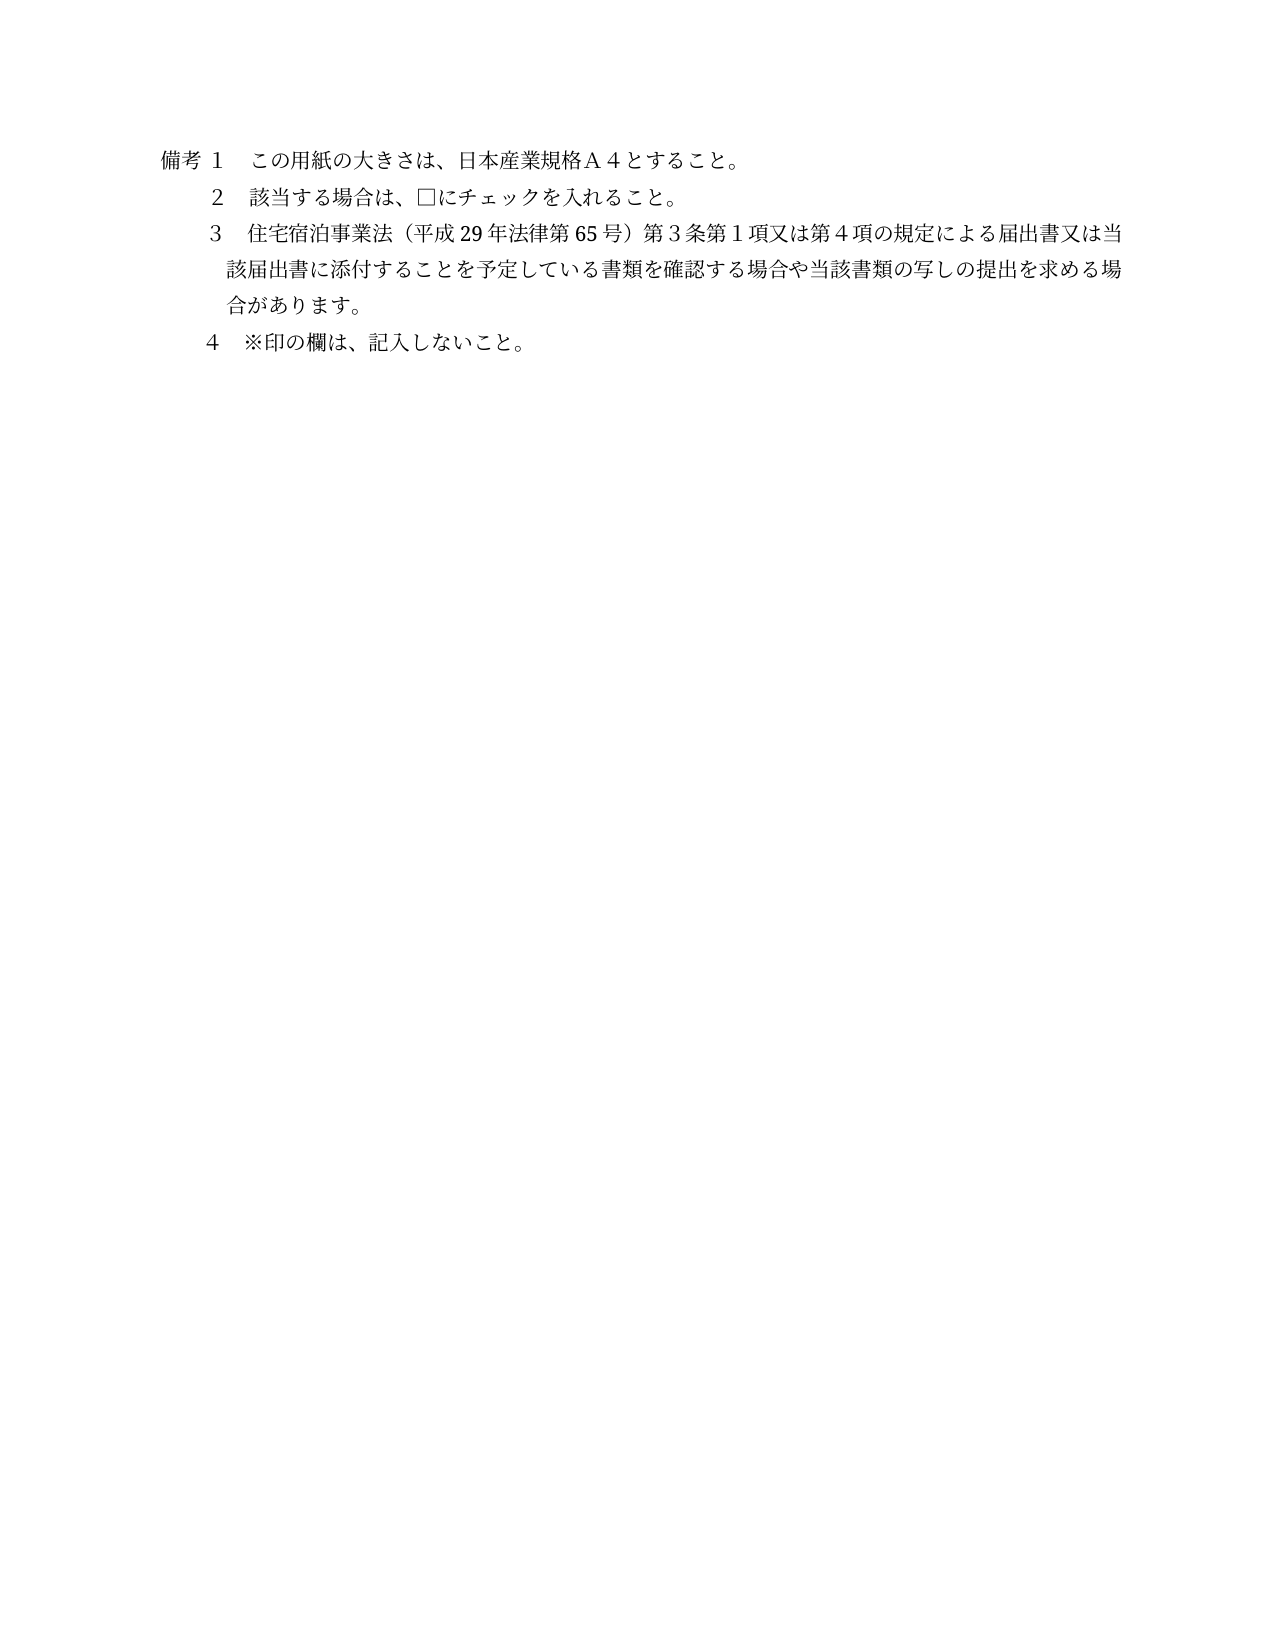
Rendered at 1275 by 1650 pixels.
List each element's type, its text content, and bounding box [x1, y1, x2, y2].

text ４ ※印の欄は、記入しないこと。 [150, 323, 1125, 359]
text 備考 １ この用紙の大きさは、日本産業規格Ａ４とすること。 [150, 142, 1125, 178]
text ２ 該当する場合は、□にチェックを入れること。 [150, 178, 1125, 214]
text ３ 住宅宿泊事業法（平成29年法律第65号）第３条第１項又は第４項の規定による届出書又は当該届出書に添付することを予定している書類を確認する場合や当該書類の写しの提出を求める場合があります。 [205, 214, 1125, 323]
